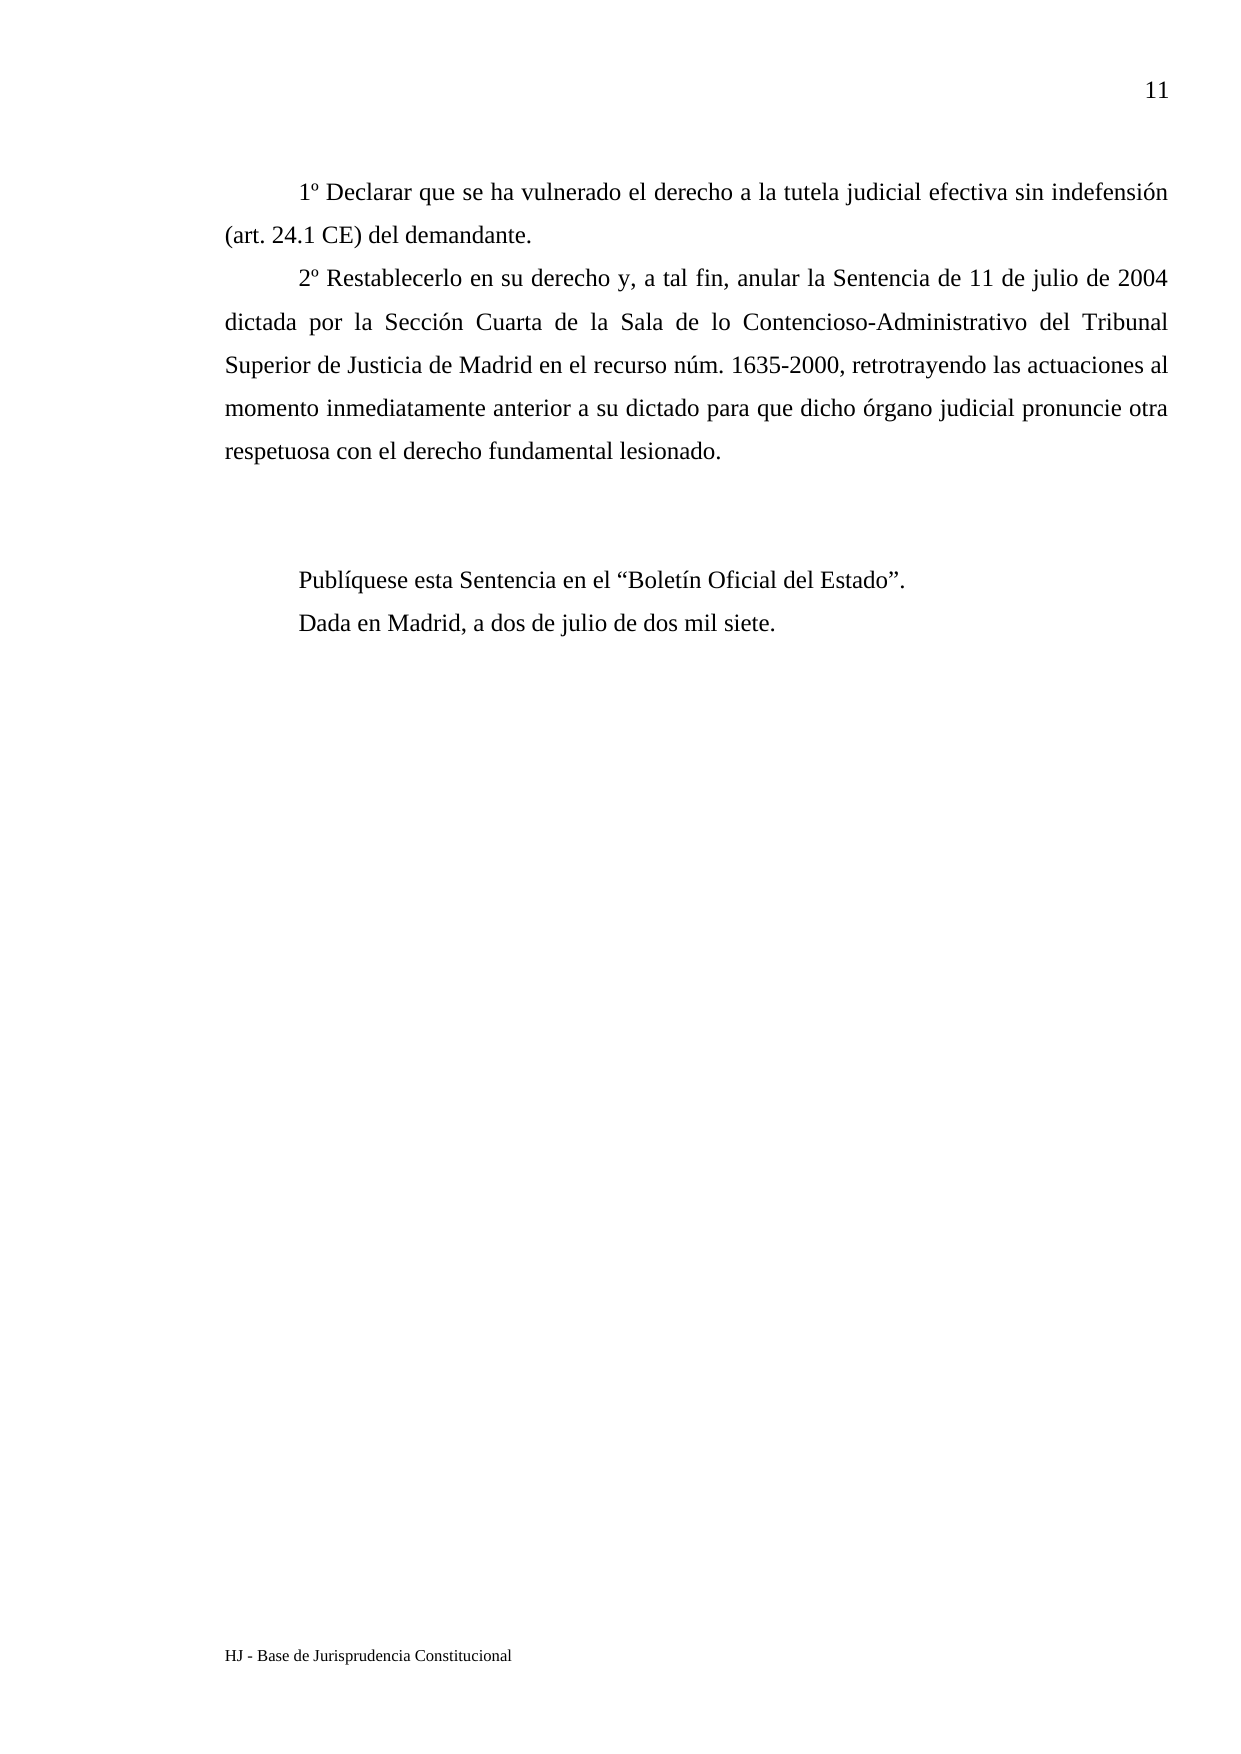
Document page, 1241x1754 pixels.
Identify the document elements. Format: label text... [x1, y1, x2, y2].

text Publíquese esta Sentencia en el “Boletín Oficial del Estado”. [224, 565, 1169, 594]
text Dada en Madrid, a dos de julio de dos mil siete. [224, 608, 1169, 637]
text 1º Declarar que se ha vulnerado el derecho a la tutela judicial efectiva sin indefensión (art. 24.1 CE) del demandante. [224, 177, 1169, 249]
text 2º Restablecerlo en su derecho y, a tal fin, anular la Sentencia de 11 de julio de 2004 dictada por la Sección Cuarta de la Sala de lo Contencioso-Administrativo del Tribunal Superior de Justicia de Madrid en el recurso núm. 1635-2000, retrotrayendo las actuaciones al momento inmediatamente anterior a su dictado para que dicho órgano judicial pronuncie otra respetuosa con el derecho fundamental lesionado. [224, 263, 1169, 465]
